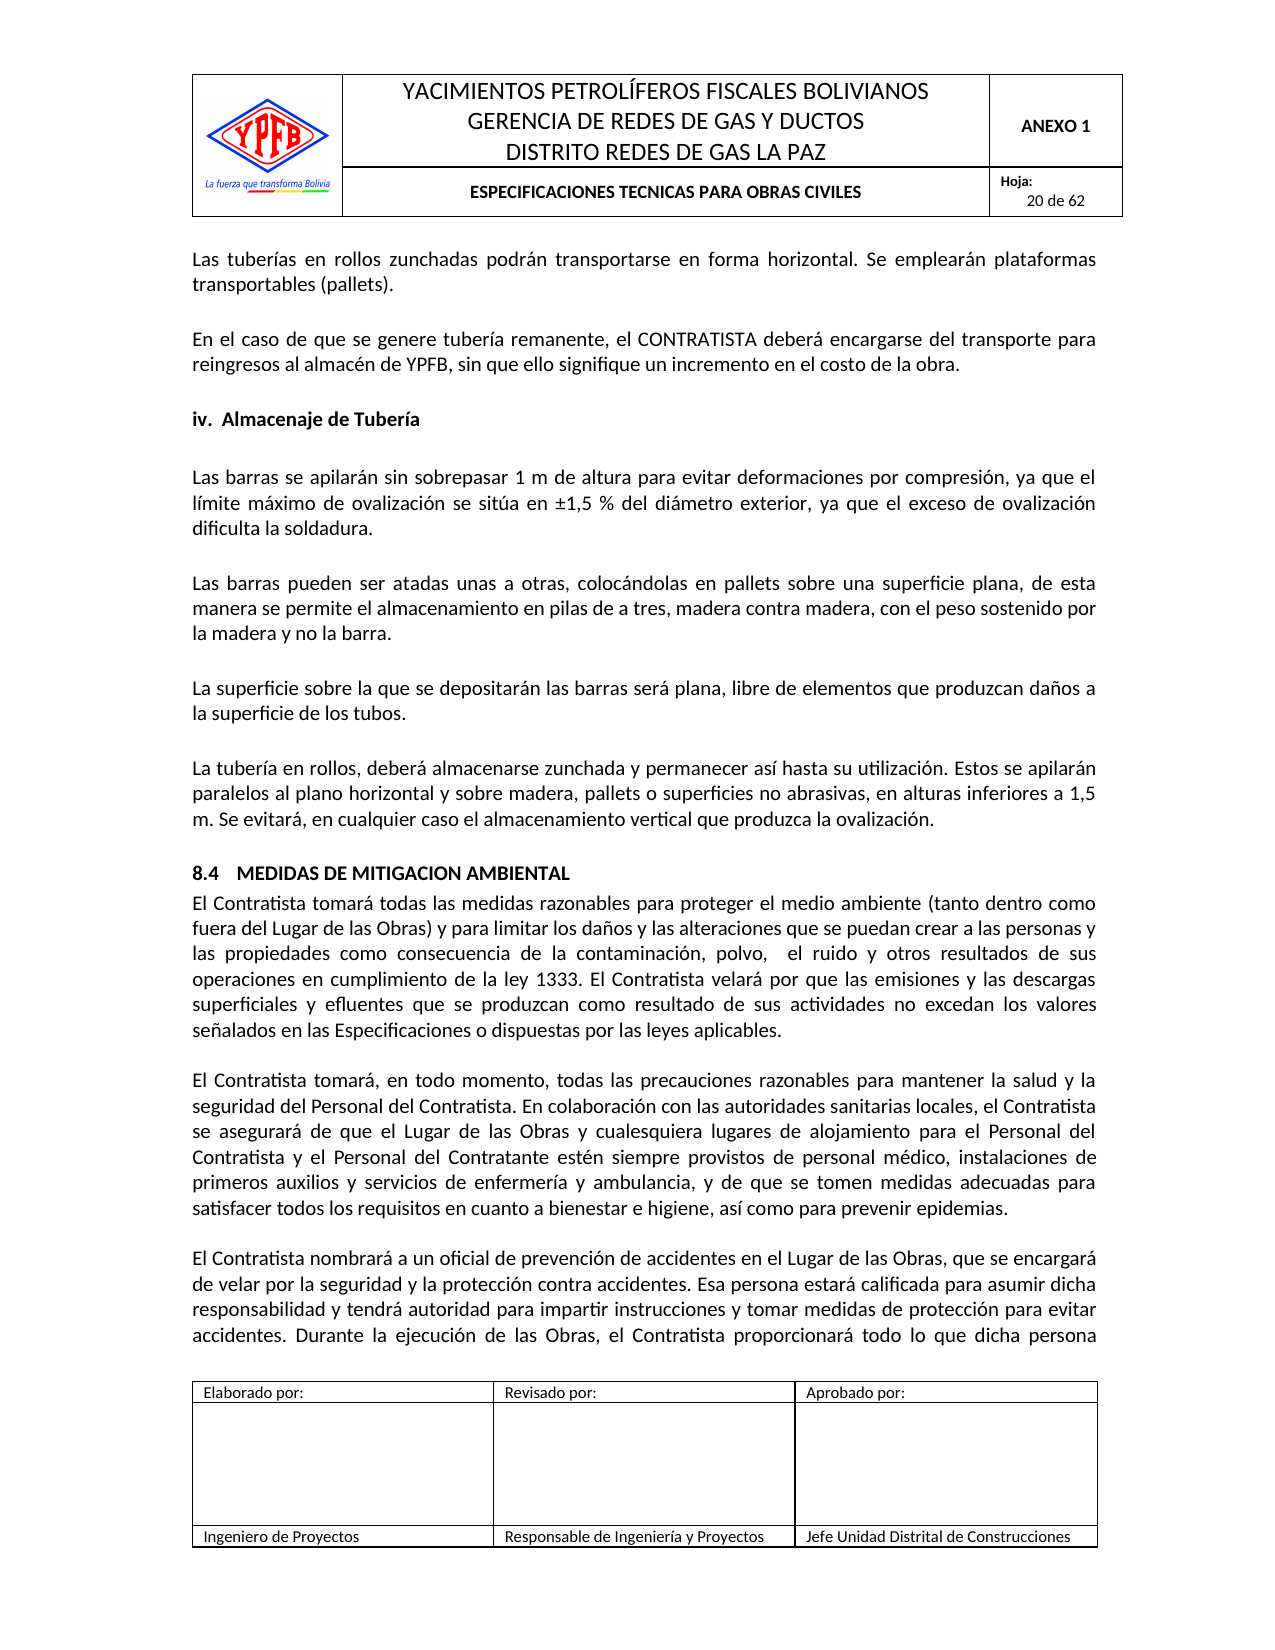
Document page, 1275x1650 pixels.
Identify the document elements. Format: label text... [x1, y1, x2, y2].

text Las tuberías en rollos zunchadas podrán transportarse en forma horizontal. Se emplearán plataformas transportables (pallets). [192, 246, 1098, 297]
subtitle MEDIDAS DE MITIGACION AMBIENTAL [192, 861, 1098, 886]
text El Contratista tomará, en todo momento, todas las precauciones razonables para mantener la salud y la seguridad del Personal del Contratista. En colaboración con las autoridades sanitarias locales, el Contratista se asegurará de que el Lugar de las Obras y cualesquiera lugares de alojamiento para el Personal del Contratista y el Personal del Contratante estén siempre provistos de personal médico, instalaciones de primeros auxilios y servicios de enfermería y ambulancia, y de que se tomen medidas adecuadas para satisfacer todos los requisitos en cuanto a bienestar e higiene, así como para prevenir epidemias. [192, 1068, 1098, 1220]
list Almacenaje de Tubería [192, 406, 1098, 431]
text En el caso de que se genere tubería remanente, el CONTRATISTA deberá encargarse del transporte para reingresos al almacén de YPFB, sin que ello signifique un incremento en el costo de la obra. [192, 326, 1098, 377]
text Las barras se apilarán sin sobrepasar 1 m de altura para evitar deformaciones por compresión, ya que el límite máximo de ovalización se sitúa en ±1,5 % del diámetro exterior, ya que el exceso de ovalización dificulta la soldadura. [192, 464, 1098, 541]
text La superficie sobre la que se depositarán las barras será plana, libre de elementos que produzcan daños a la superficie de los tubos. [192, 675, 1098, 726]
text El Contratista tomará todas las medidas razonables para proteger el medio ambiente (tanto dentro como fuera del Lugar de las Obras) y para limitar los daños y las alteraciones que se puedan crear a las personas y las propiedades como consecuencia de la contaminación, polvo, el ruido y otros resultados de sus operaciones en cumplimiento de la ley 1333. El Contratista velará por que las emisiones y las descargas superficiales y efluentes que se produzcan como resultado de sus actividades no excedan los valores señalados en las Especificaciones o dispuestas por las leyes aplicables. [192, 890, 1098, 1042]
text Las barras pueden ser atadas unas a otras, colocándolas en pallets sobre una superficie plana, de esta manera se permite el almacenamiento en pilas de a tres, madera contra madera, con el peso sostenido por la madera y no la barra. [192, 570, 1098, 646]
text La tubería en rollos, deberá almacenarse zunchada y permanecer así hasta su utilización. Estos se apilarán paralelos al plano horizontal y sobre madera, pallets o superficies no abrasivas, en alturas inferiores a 1,5 m. Se evitará, en cualquier caso el almacenamiento vertical que produzca la ovalización. [192, 755, 1098, 831]
picture [203, 93, 331, 198]
